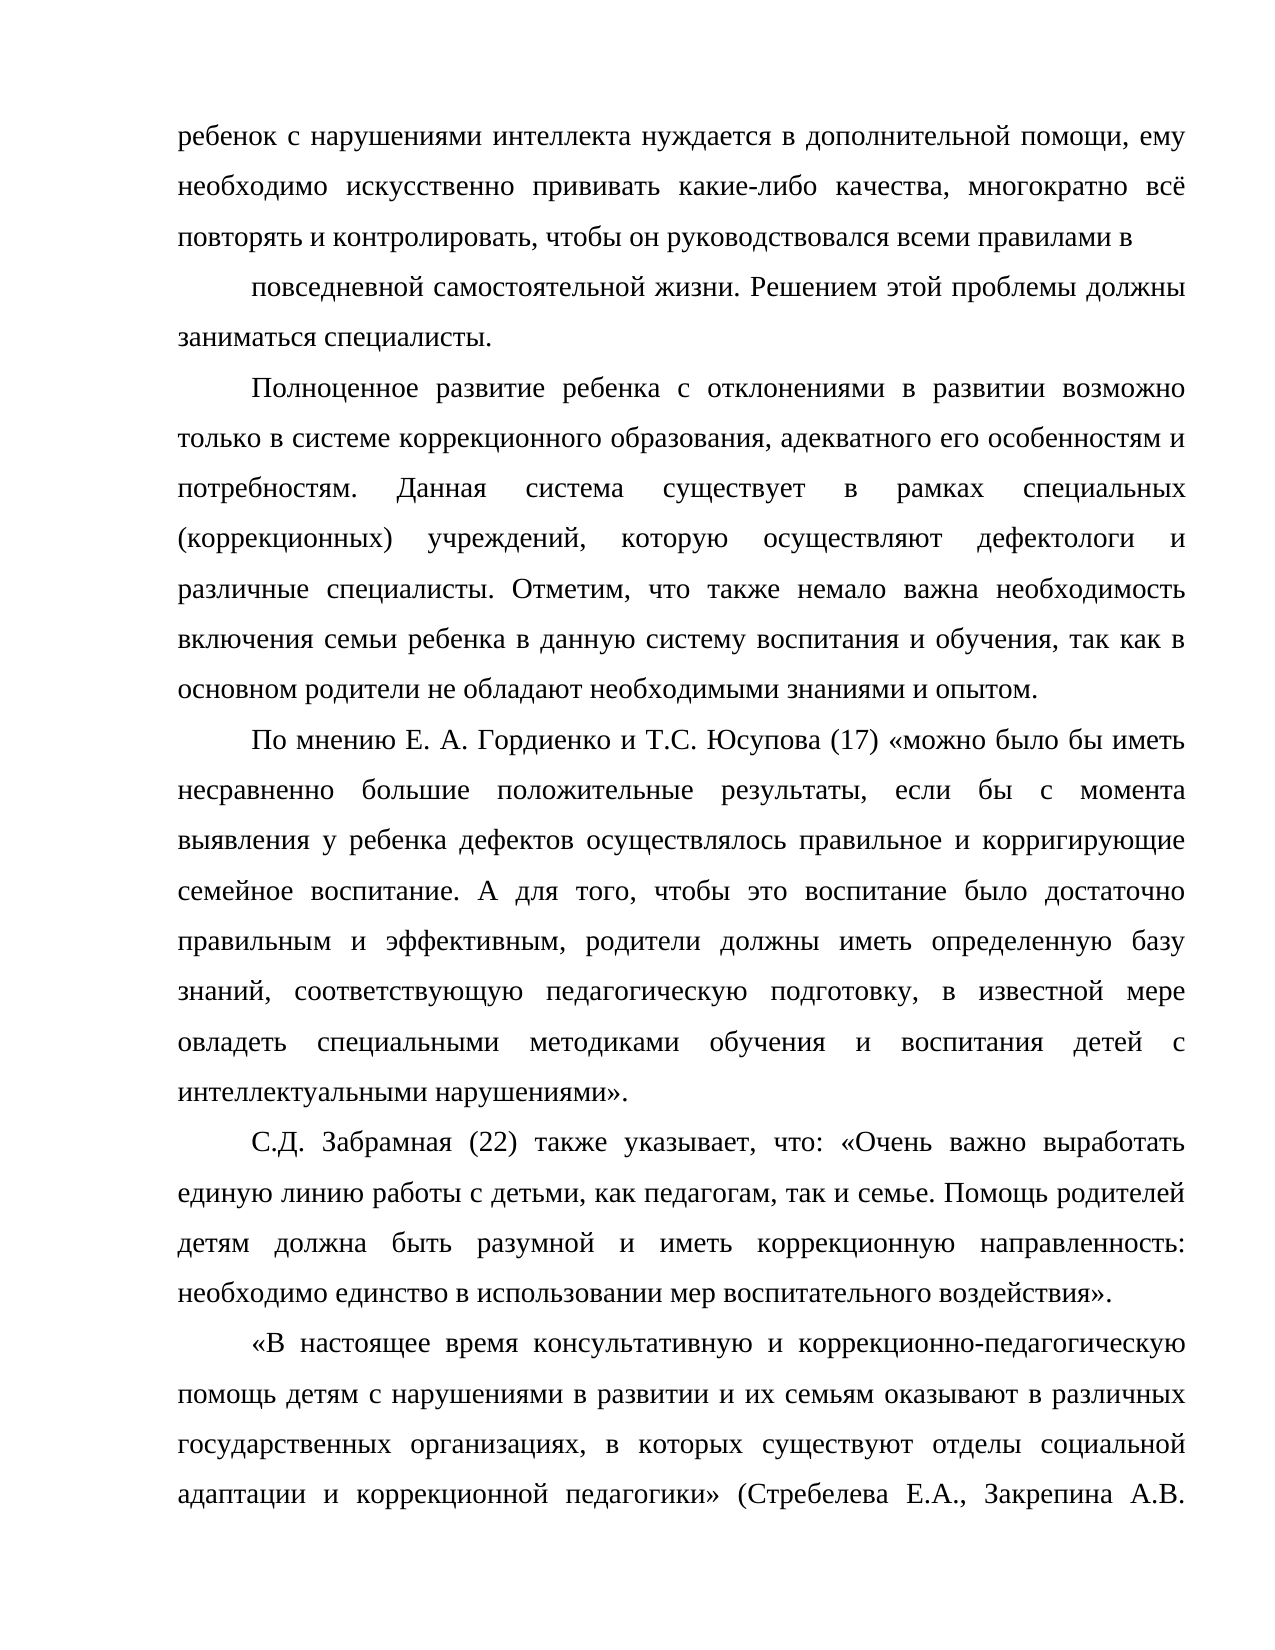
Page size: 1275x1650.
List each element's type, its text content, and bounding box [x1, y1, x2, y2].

text повседневной самостоятельной жизни. Решением этой проблемы должны заниматься специалисты. [177, 269, 1186, 353]
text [177, 1326, 1186, 1510]
text Полноценное развитие ребенка с отклонениями в развитии возможно только в системе коррекционного образования, адекватного его особенностям и потребностям. Данная система существует в рамках специальных (коррекционных) учреждений, которую осуществляют дефектологи и различные специалисты. Отметим, что также немало важна необходимость включения семьи ребенка в данную систему воспитания и обучения, так как в основном родители не обладают необходимыми знаниями и опытом. [177, 370, 1186, 705]
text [177, 118, 1186, 252]
text С.Д. Забрамная (22) также указывает, что: «Очень важно выработать единую линию работы с детьми, как педагогам, так и семье. Помощь родителей детям должна быть разумной и иметь коррекционную направленность: необходимо единство в использовании мер воспитательного воздействия». [177, 1124, 1186, 1309]
text По мнению Е. А. Гордиенко и Т.С. Юсупова (17) «можно было бы иметь несравненно большие положительные результаты, если бы с момента выявления у ребенка дефектов осуществлялось правильное и корригирующие семейное воспитание. А для того, чтобы это воспитание было достаточно правильным и эффективным, родители должны иметь определенную базу знаний, соответствующую педагогическую подготовку, в известной мере овладеть специальными методиками обучения и воспитания детей с интеллектуальными нарушениями». [177, 722, 1186, 1108]
